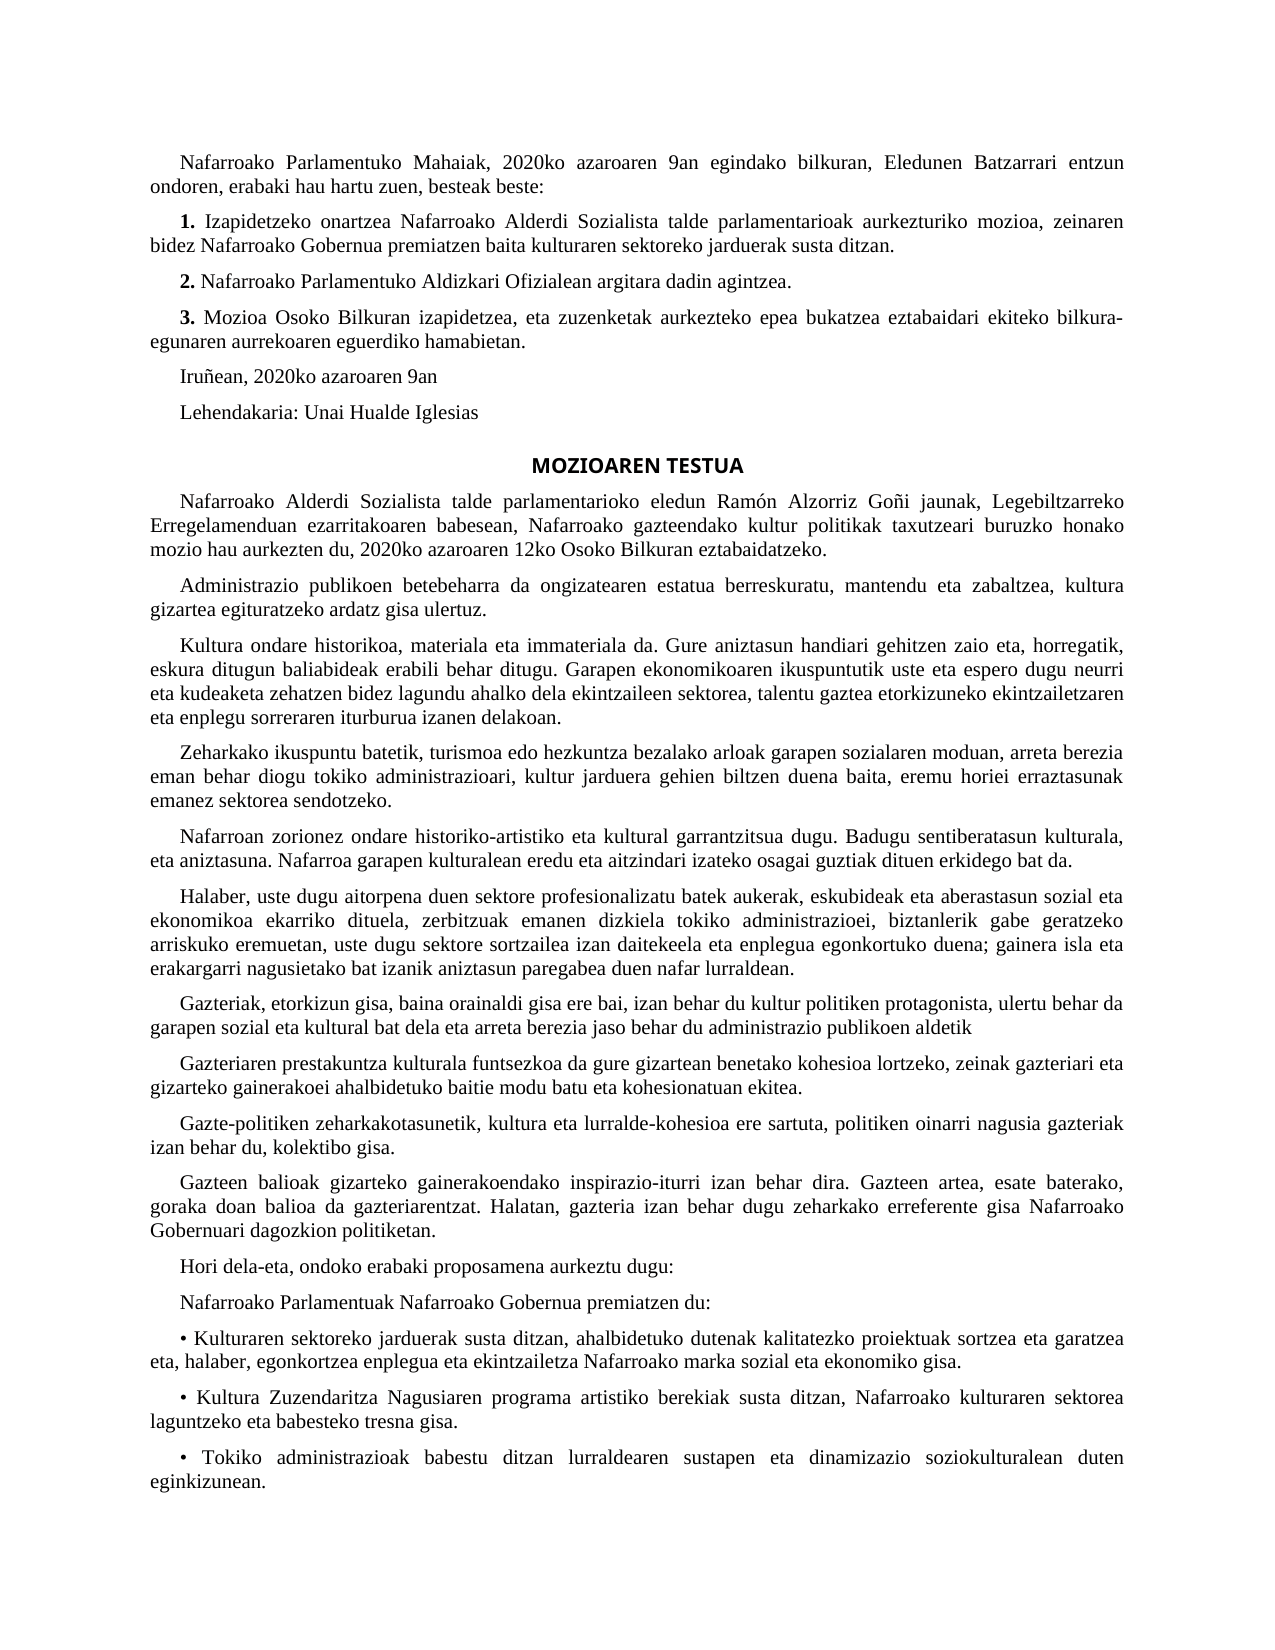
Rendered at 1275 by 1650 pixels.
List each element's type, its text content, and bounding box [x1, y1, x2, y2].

text • Kultura Zuzendaritza Nagusiaren programa artistiko berekiak susta ditzan, Nafarroako kulturaren sektorea laguntzeko eta babesteko tresna gisa. [150, 1385, 1125, 1433]
text • Kulturaren sektoreko jarduerak susta ditzan, ahalbidetuko dutenak kalitatezko proiektuak sortzea eta garatzea eta, halaber, egonkortzea enplegua eta ekintzailetza Nafarroako marka sozial eta ekonomiko gisa. [150, 1326, 1125, 1374]
text Nafarroako Alderdi Sozialista talde parlamentarioko eledun Ramón Alzorriz Goñi jaunak, Legebiltzarreko Erregelamenduan ezarritakoaren babesean, Nafarroako gazteendako kultur politikak taxutzeari buruzko honako mozio hau aurkezten du, 2020ko azaroaren 12ko Osoko Bilkuran eztabaidatzeko. [150, 490, 1125, 562]
text Lehendakaria: Unai Hualde Iglesias [150, 401, 1125, 424]
text Gazteen balioak gizarteko gainerakoendako inspirazio-iturri izan behar dira. Gazteen artea, esate baterako, goraka doan balioa da gazteriarentzat. Halatan, gazteria izan behar dugu zeharkako erreferente gisa Nafarroako Gobernuari dagozkion politiketan. [150, 1171, 1125, 1242]
text Zeharkako ikuspuntu batetik, turismoa edo hezkuntza bezalako arloak garapen sozialaren moduan, arreta berezia eman behar diogu tokiko administrazioari, kultur jarduera gehien biltzen duena baita, eremu horiei erraztasunak emanez sektorea sendotzeko. [150, 741, 1125, 812]
text 2. Nafarroako Parlamentuko Aldizkari Ofizialean argitara dadin agintzea. [150, 269, 1125, 293]
text Nafarroako Parlamentuak Nafarroako Gobernua premiatzen du: [150, 1290, 1125, 1314]
text 1. Izapidetzeko onartzea Nafarroako Alderdi Sozialista talde parlamentarioak aurkezturiko mozioa, zeinaren bidez Nafarroako Gobernua premiatzen baita kulturaren sektoreko jarduerak susta ditzan. [150, 210, 1125, 258]
text Gazteriaren prestakuntza kulturala funtsezkoa da gure gizartean benetako kohesioa lortzeko, zeinak gazteriari eta gizarteko gainerakoei ahalbidetuko baitie modu batu eta kohesionatuan ekitea. [150, 1051, 1125, 1099]
text Nafarroan zorionez ondare historiko-artistiko eta kultural garrantzitsua dugu. Badugu sentiberatasun kulturala, eta aniztasuna. Nafarroa garapen kulturalean eredu eta aitzindari izateko osagai guztiak dituen erkidego bat da. [150, 824, 1125, 872]
text Administrazio publikoen betebeharra da ongizatearen estatua berreskuratu, mantendu eta zabaltzea, kultura gizartea egituratzeko ardatz gisa ulertuz. [150, 573, 1125, 621]
text MOZIOAREN TESTUA [150, 454, 1125, 478]
text Halaber, uste dugu aitorpena duen sektore profesionalizatu batek aukerak, eskubideak eta aberastasun sozial eta ekonomikoa ekarriko dituela, zerbitzuak emanen dizkiela tokiko administrazioei, biztanlerik gabe geratzeko arriskuko eremuetan, uste dugu sektore sortzailea izan daitekeela eta enplegua egonkortuko duena; gainera isla eta erakargarri nagusietako bat izanik aniztasun paregabea duen nafar lurraldean. [150, 884, 1125, 980]
text Nafarroako Parlamentuko Mahaiak, 2020ko azaroaren 9an egindako bilkuran, Eledunen Batzarrari entzun ondoren, erabaki hau hartu zuen, besteak beste: [150, 150, 1125, 198]
text Hori dela-eta, ondoko erabaki proposamena aurkeztu dugu: [150, 1254, 1125, 1278]
text 3. Mozioa Osoko Bilkuran izapidetzea, eta zuzenketak aurkezteko epea bukatzea eztabaidari ekiteko bilkura-egunaren aurrekoaren eguerdiko hamabietan. [150, 305, 1125, 353]
text Gazte-politiken zeharkakotasunetik, kultura eta lurralde-kohesioa ere sartuta, politiken oinarri nagusia gazteriak izan behar du, kolektibo gisa. [150, 1111, 1125, 1159]
text • Tokiko administrazioak babestu ditzan lurraldearen sustapen eta dinamizazio soziokulturalean duten eginkizunean. [150, 1445, 1125, 1493]
text Iruñean, 2020ko azaroaren 9an [150, 365, 1125, 389]
text Kultura ondare historikoa, materiala eta immateriala da. Gure aniztasun handiari gehitzen zaio eta, horregatik, eskura ditugun baliabideak erabili behar ditugu. Garapen ekonomikoaren ikuspuntutik uste eta espero dugu neurri eta kudeaketa zehatzen bidez lagundu ahalko dela ekintzaileen sektorea, talentu gaztea etorkizuneko ekintzailetzaren eta enplegu sorreraren iturburua izanen delakoan. [150, 633, 1125, 729]
text Gazteriak, etorkizun gisa, baina orainaldi gisa ere bai, izan behar du kultur politiken protagonista, ulertu behar da garapen sozial eta kultural bat dela eta arreta berezia jaso behar du administrazio publikoen aldetik [150, 992, 1125, 1039]
